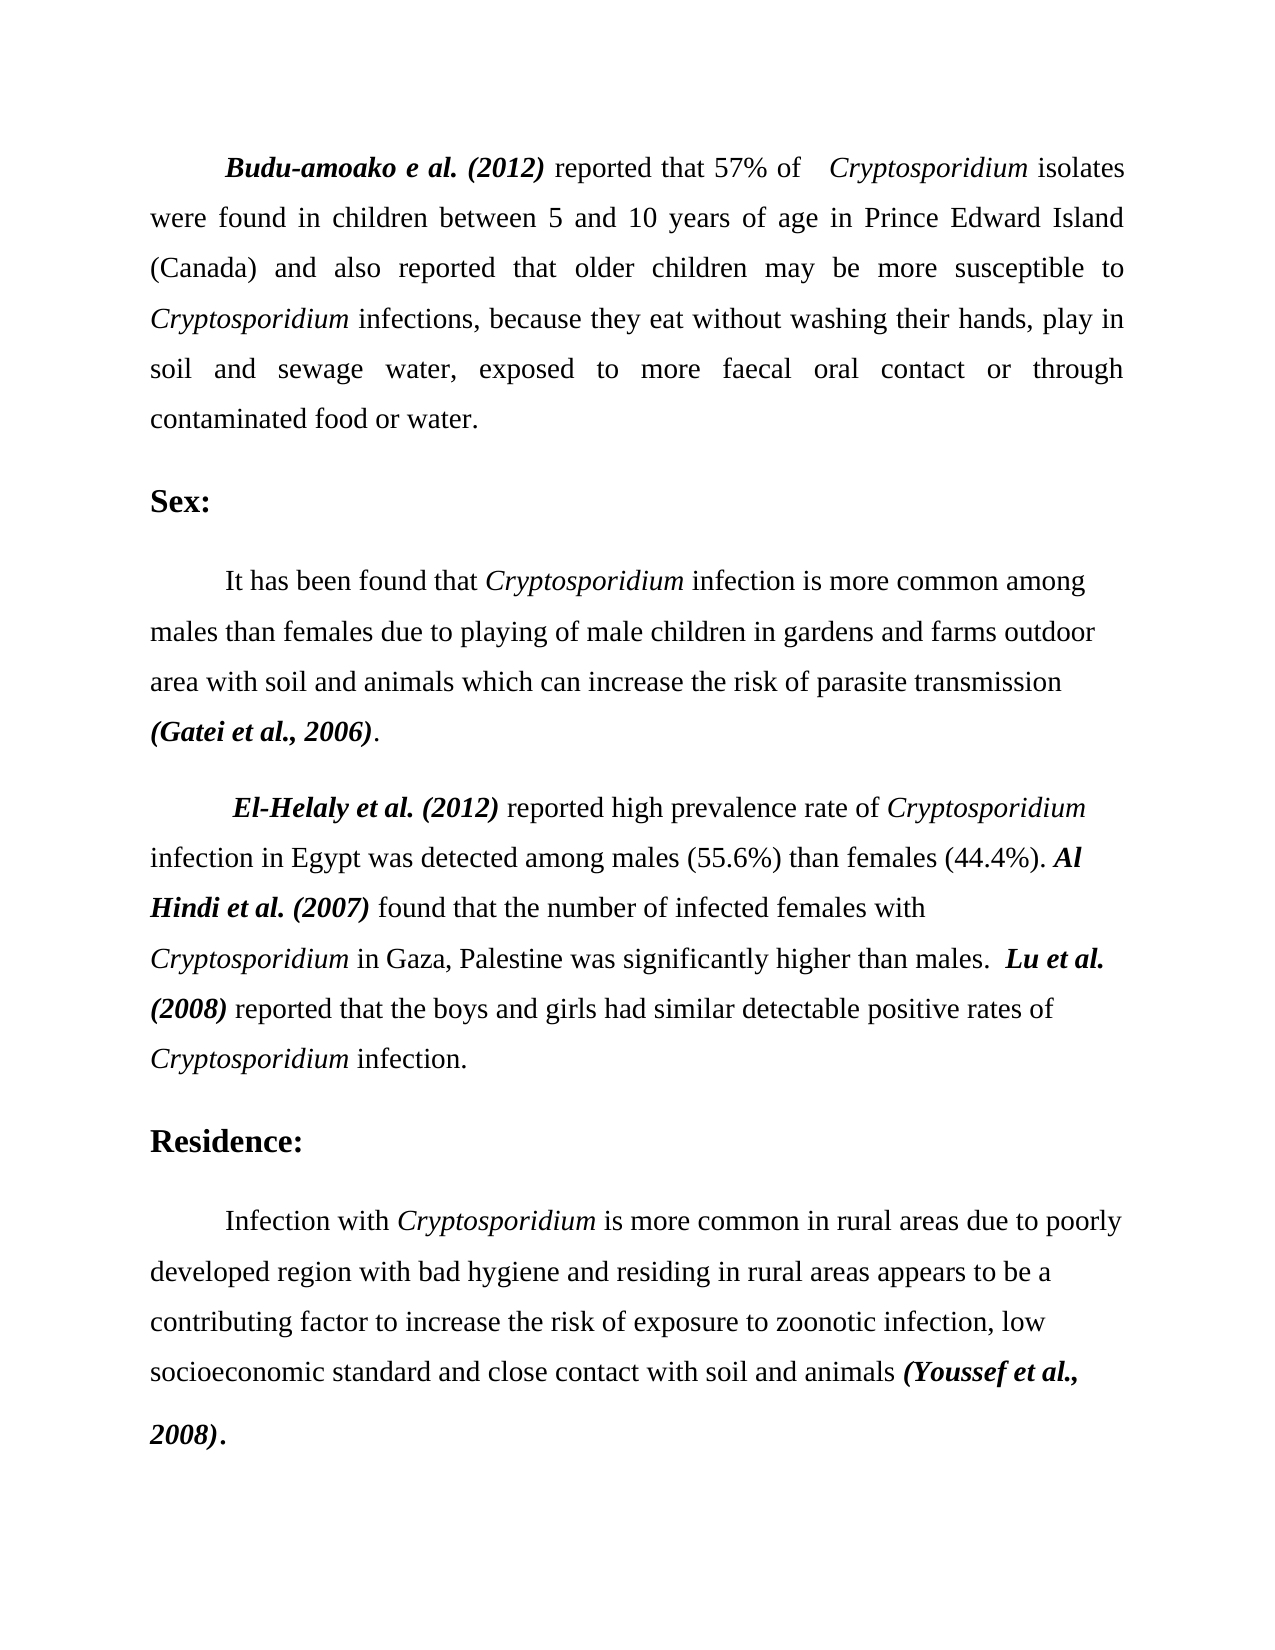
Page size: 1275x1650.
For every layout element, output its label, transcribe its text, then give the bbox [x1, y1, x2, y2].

text It has been found that Cryptosporidium infection is more common among males than females due to playing of male children in gardens and farms outdoor area with soil and animals which can increase the risk of parasite transmission (Gatei et al., 2006). [150, 563, 1116, 748]
text El-Helaly et al. (2012) reported high prevalence rate of Cryptosporidium infection in Egypt was detected among males (55.6%) than females (44.4%). Al Hindi et al. (2007) found that the number of infected females with Cryptosporidium in Gaza, Palestine was significantly higher than males. Lu et al. (2008) reported that the boys and girls had similar detectable positive rates of Cryptosporidium infection. [150, 790, 1116, 1075]
text Sex: [150, 481, 1125, 519]
text Infection with Cryptosporidium is more common in rural areas due to poorly developed region with bad hygiene and residing in rural areas appears to be a contributing factor to increase the risk of exposure to zoonotic infection, low socioeconomic standard and close contact with soil and animals (Youssef et al., 2008). [150, 1203, 1125, 1452]
text Residence: [150, 1121, 1125, 1159]
text Budu-amoako e al. (2012) reported that 57% of Cryptosporidium isolates were found in children between 5 and 10 years of age in Prince Edward Island (Canada) and also reported that older children may be more susceptible to Cryptosporidium infections, because they eat without washing their hands, play in soil and sewage water, exposed to more faecal oral contact or through contaminated food or water. [150, 150, 1125, 435]
